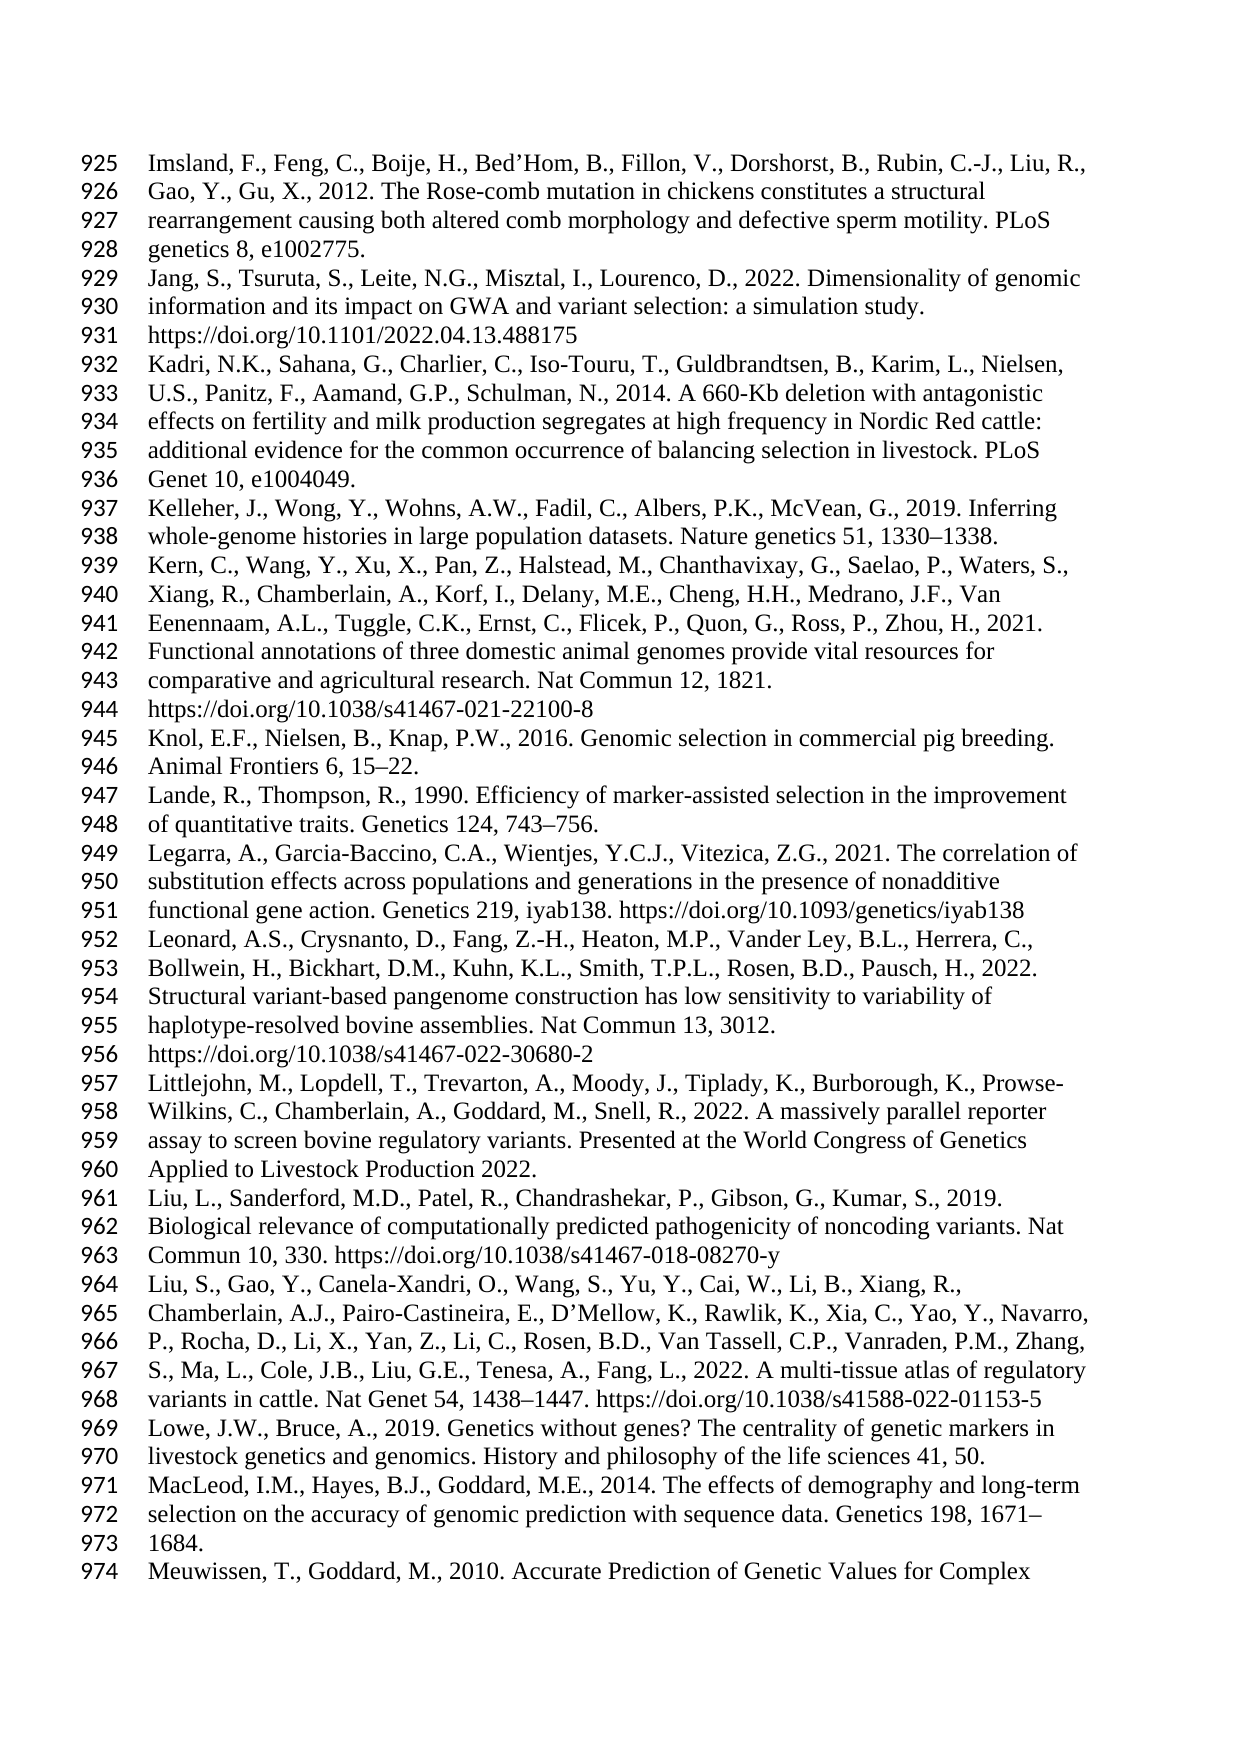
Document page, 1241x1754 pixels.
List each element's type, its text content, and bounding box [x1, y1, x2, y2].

text Lowe, J.W., Bruce, A., 2019. Genetics without genes? The centrality of genetic markers in livestock genetics and genomics. History and philosophy of the life sciences 41, 50. [148, 1413, 1092, 1470]
text Leonard, A.S., Crysnanto, D., Fang, Z.-H., Heaton, M.P., Vander Ley, B.L., Herrera, C., Bollwein, H., Bickhart, D.M., Kuhn, K.L., Smith, T.P.L., Rosen, B.D., Pausch, H., 2022. Structural variant-based pangenome construction has low sensitivity to variability of haplotype-resolved bovine assemblies. Nat Commun 13, 3012. https://doi.org/10.1038/s41467-022-30680-2 [148, 924, 1092, 1068]
text Knol, E.F., Nielsen, B., Knap, P.W., 2016. Genomic selection in commercial pig breeding. Animal Frontiers 6, 15–22. [148, 723, 1092, 780]
text Jang, S., Tsuruta, S., Leite, N.G., Misztal, I., Lourenco, D., 2022. Dimensionality of genomic information and its impact on GWA and variant selection: a simulation study. https://doi.org/10.1101/2022.04.13.488175 [148, 263, 1092, 349]
text Kern, C., Wang, Y., Xu, X., Pan, Z., Halstead, M., Chanthavixay, G., Saelao, P., Waters, S., Xiang, R., Chamberlain, A., Korf, I., Delany, M.E., Cheng, H.H., Medrano, J.F., Van Eenennaam, A.L., Tuggle, C.K., Ernst, C., Flicek, P., Quon, G., Ross, P., Zhou, H., 2021. Functional annotations of three domestic animal genomes provide vital resources for comparative and agricultural research. Nat Commun 12, 1821. https://doi.org/10.1038/s41467-021-22100-8 [148, 550, 1092, 723]
text MacLeod, I.M., Hayes, B.J., Goddard, M.E., 2014. The effects of demography and long-term selection on the accuracy of genomic prediction with sequence data. Genetics 198, 1671–1684. [148, 1470, 1092, 1556]
text Imsland, F., Feng, C., Boije, H., Bed’Hom, B., Fillon, V., Dorshorst, B., Rubin, C.-J., Liu, R., Gao, Y., Gu, X., 2012. The Rose-comb mutation in chickens constitutes a structural rearrangement causing both altered comb morphology and defective sperm motility. PLoS genetics 8, e1002775. [148, 148, 1092, 263]
text Kelleher, J., Wong, Y., Wohns, A.W., Fadil, C., Albers, P.K., McVean, G., 2019. Inferring whole-genome histories in large population datasets. Nature genetics 51, 1330–1338. [148, 493, 1092, 550]
text Kadri, N.K., Sahana, G., Charlier, C., Iso-Touru, T., Guldbrandtsen, B., Karim, L., Nielsen, U.S., Panitz, F., Aamand, G.P., Schulman, N., 2014. A 660-Kb deletion with antagonistic effects on fertility and milk production segregates at high frequency in Nordic Red cattle: additional evidence for the common occurrence of balancing selection in livestock. PLoS Genet 10, e1004049. [148, 349, 1092, 493]
text Legarra, A., Garcia-Baccino, C.A., Wientjes, Y.C.J., Vitezica, Z.G., 2021. The correlation of substitution effects across populations and generations in the presence of nonadditive functional gene action. Genetics 219, iyab138. https://doi.org/10.1093/genetics/iyab138 [148, 838, 1092, 924]
text Littlejohn, M., Lopdell, T., Trevarton, A., Moody, J., Tiplady, K., Burborough, K., Prowse-Wilkins, C., Chamberlain, A., Goddard, M., Snell, R., 2022. A massively parallel reporter assay to screen bovine regulatory variants. Presented at the World Congress of Genetics Applied to Livestock Production 2022. [148, 1068, 1092, 1183]
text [148, 1556, 1092, 1585]
text Liu, S., Gao, Y., Canela-Xandri, O., Wang, S., Yu, Y., Cai, W., Li, B., Xiang, R., Chamberlain, A.J., Pairo-Castineira, E., D’Mellow, K., Rawlik, K., Xia, C., Yao, Y., Navarro, P., Rocha, D., Li, X., Yan, Z., Li, C., Rosen, B.D., Van Tassell, C.P., Vanraden, P.M., Zhang, S., Ma, L., Cole, J.B., Liu, G.E., Tenesa, A., Fang, L., 2022. A multi-tissue atlas of regulatory variants in cattle. Nat Genet 54, 1438–1447. https://doi.org/10.1038/s41588-022-01153-5 [148, 1269, 1092, 1413]
text Lande, R., Thompson, R., 1990. Efficiency of marker-assisted selection in the improvement of quantitative traits. Genetics 124, 743–756. [148, 780, 1092, 838]
text Liu, L., Sanderford, M.D., Patel, R., Chandrashekar, P., Gibson, G., Kumar, S., 2019. Biological relevance of computationally predicted pathogenicity of noncoding variants. Nat Commun 10, 330. https://doi.org/10.1038/s41467-018-08270-y [148, 1183, 1092, 1269]
